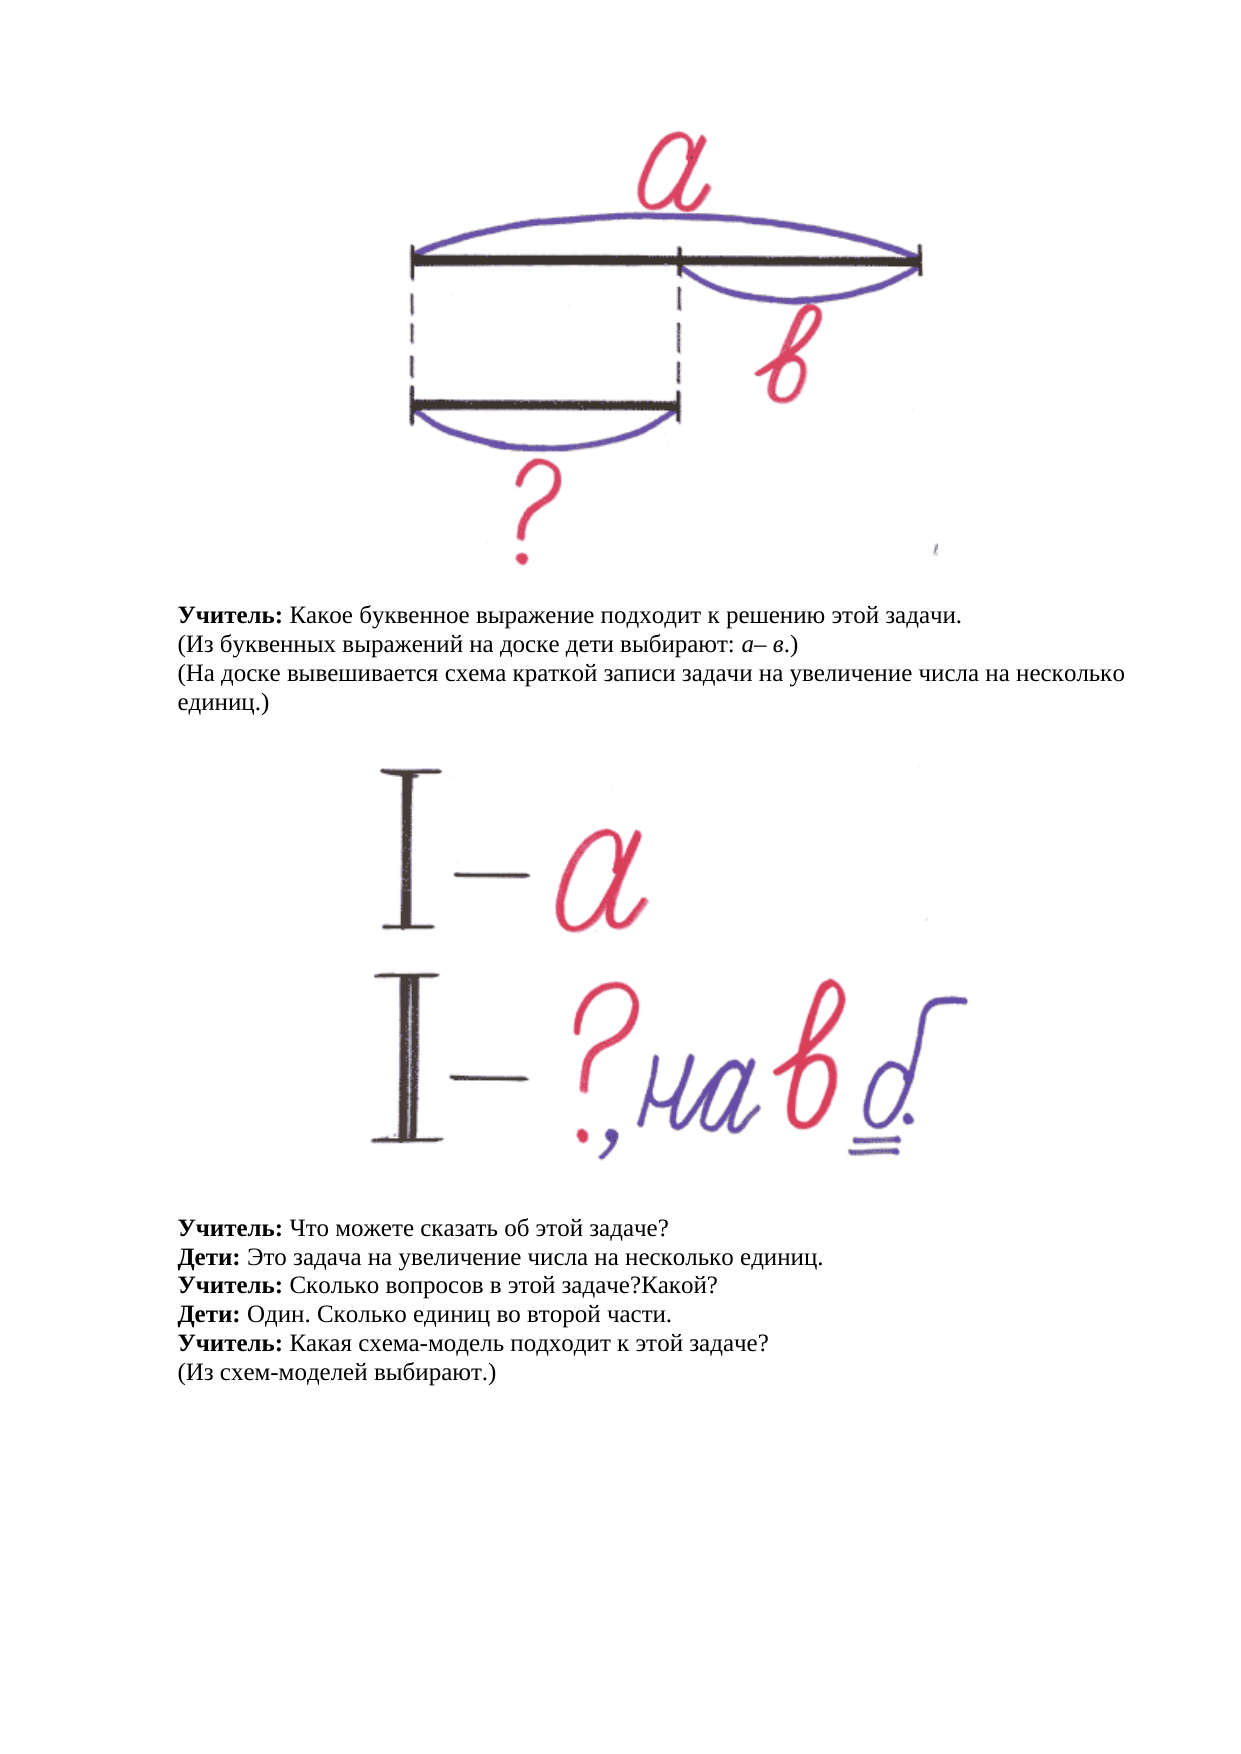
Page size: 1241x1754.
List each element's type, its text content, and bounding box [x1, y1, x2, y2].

picture [352, 744, 977, 1184]
text Учитель: Что можете сказать об этой задаче? Дети: Это задача на увеличение числа на несколько единиц. Учитель: Сколько вопросов в этой задаче?Какой? Дети: Один. Сколько единиц во второй части. Учитель: Какая схема-модель подходит к этой задаче? (Из схем-моделей выбирают.) [177, 1213, 1152, 1385]
text Учитель: Какое буквенное выражение подходит к решению этой задачи. (Из буквенных выражений на доске дети выбирают: а– в.) (На доске вывешивается схема краткой записи задачи на увеличение числа на несколько единиц.) [177, 600, 1152, 715]
picture [391, 118, 938, 572]
